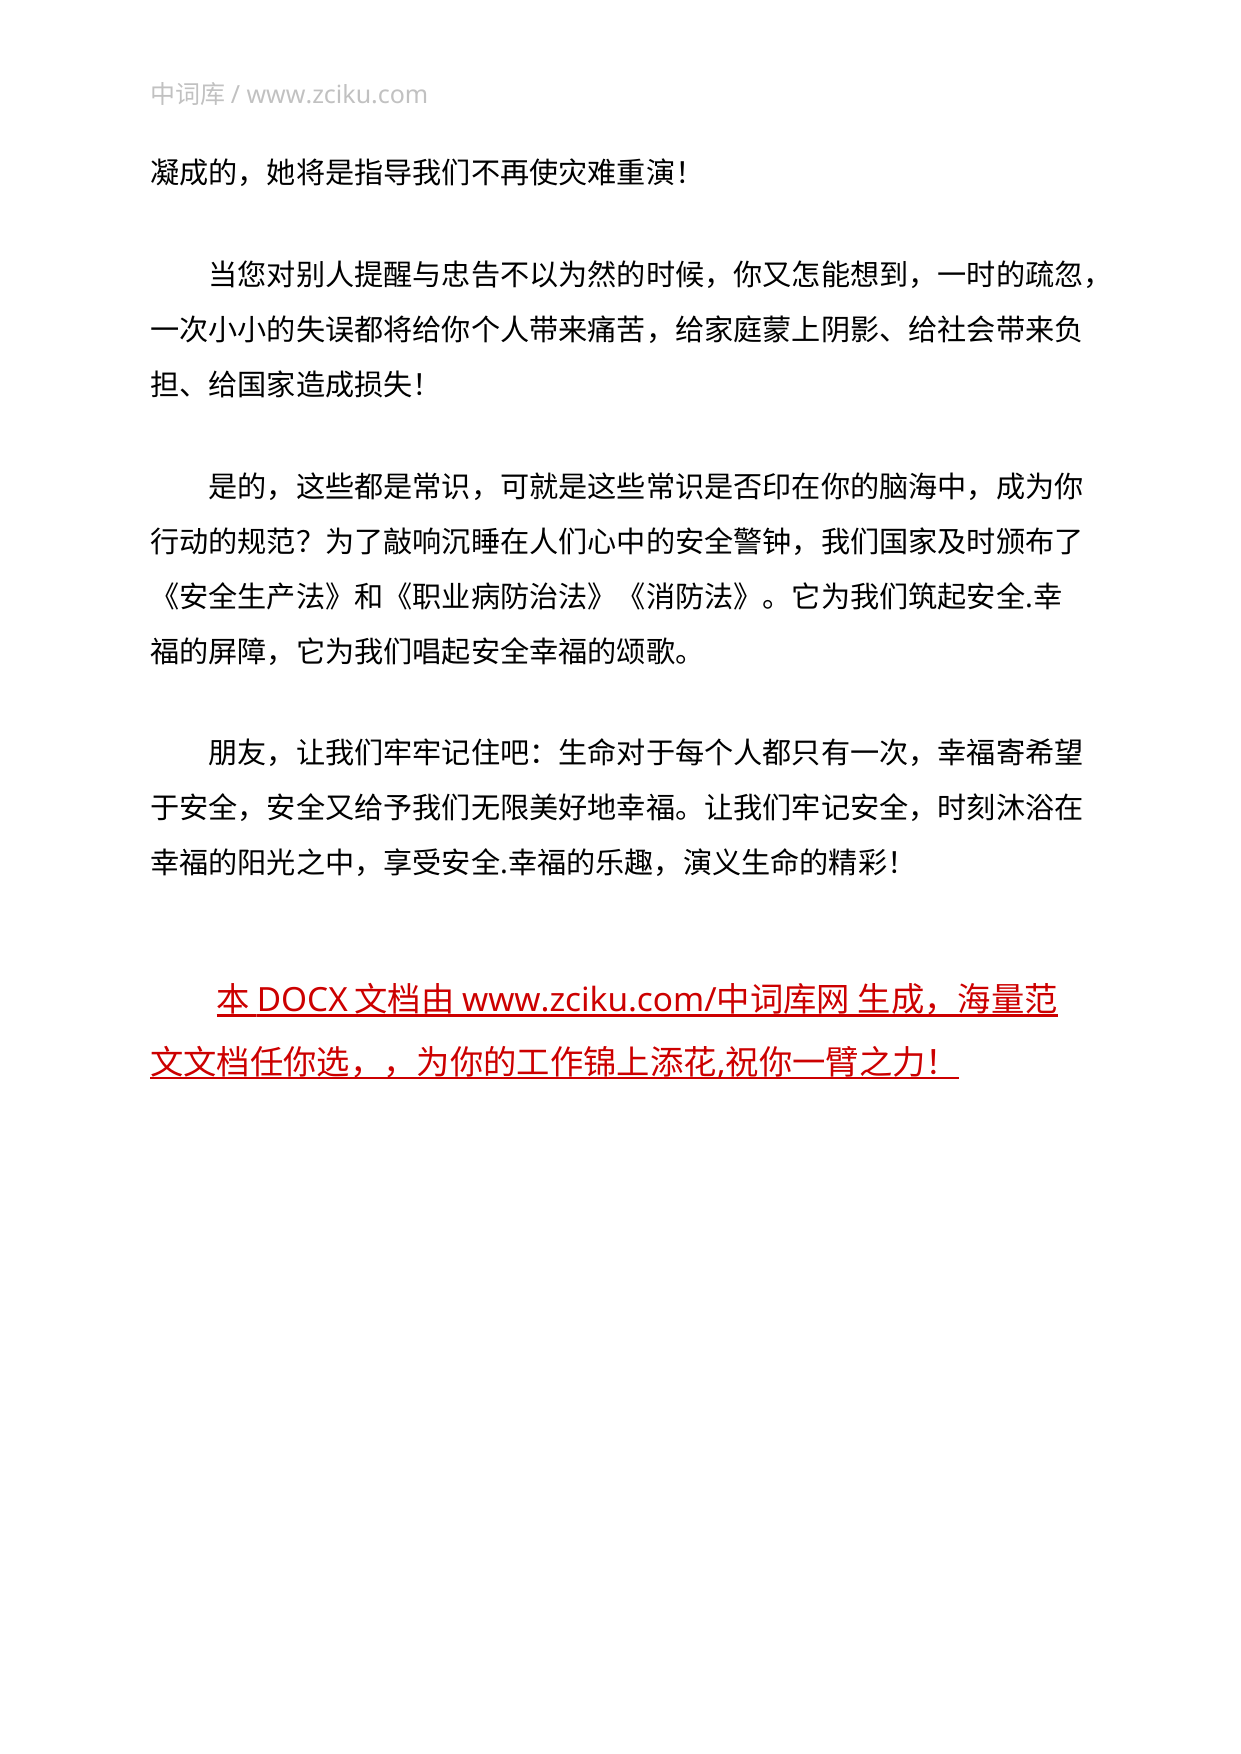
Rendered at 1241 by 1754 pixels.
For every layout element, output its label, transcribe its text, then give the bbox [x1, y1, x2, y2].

text 本DOCX文档由 www.zciku.com/中词库网 生成，海量范文文档任你选，，为你的工作锦上添花,祝你一臂之力！ [150, 973, 1090, 1084]
text 朋友，让我们牢牢记住吧：生命对于每个人都只有一次，幸福寄希望于安全，安全又给予我们无限美好地幸福。让我们牢记安全，时刻沐浴在幸福的阳光之中，享受安全.幸福的乐趣，演义生命的精彩！ [150, 730, 1090, 882]
text 当您对别人提醒与忠告不以为然的时候，你又怎能想到，一时的疏忽，一次小小的失误都将给你个人带来痛苦，给家庭蒙上阴影、给社会带来负担、给国家造成损失！ [150, 252, 1090, 404]
text 是的，这些都是常识，可就是这些常识是否印在你的脑海中，成为你行动的规范？为了敲响沉睡在人们心中的安全警钟，我们国家及时颁布了《安全生产法》和《职业病防治法》《消防法》。它为我们筑起安全.幸福的屏障，它为我们唱起安全幸福的颂歌。 [150, 463, 1090, 670]
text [150, 150, 1090, 192]
